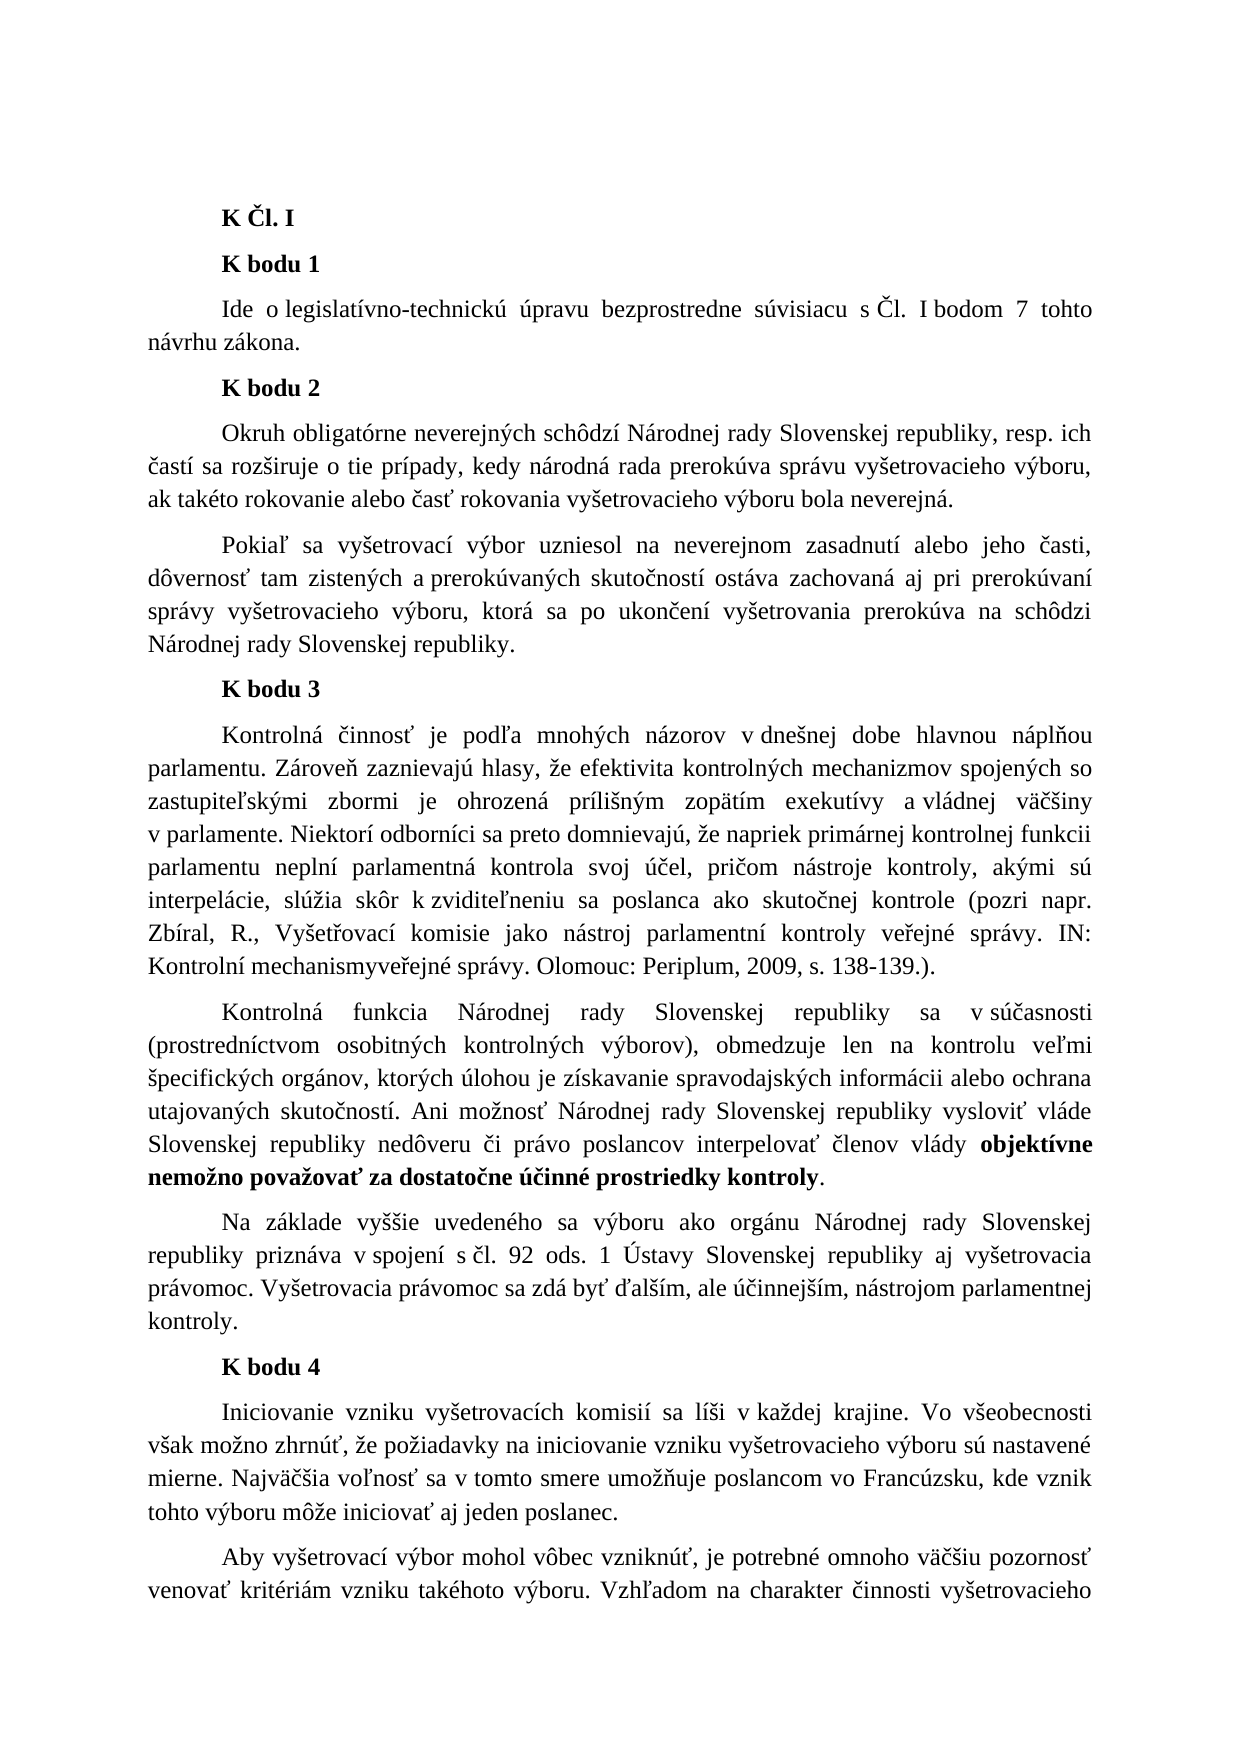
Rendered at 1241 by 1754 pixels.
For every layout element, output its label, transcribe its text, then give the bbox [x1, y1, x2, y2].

text Ide o legislatívno-technickú úpravu bezprostredne súvisiacu s Čl. I bodom 7 tohto návrhu zákona. [148, 294, 1093, 356]
text Na základe vyššie uvedeného sa výboru ako orgánu Národnej rady Slovenskej republiky priznáva v spojení s čl. 92 ods. 1 Ústavy Slovenskej republiky aj vyšetrovacia právomoc. Vyšetrovacia právomoc sa zdá byť ďalším, ale účinnejším, nástrojom parlamentnej kontroly. [148, 1207, 1093, 1335]
text K bodu 3 [148, 674, 1093, 703]
text Kontrolná činnosť je podľa mnohých názorov v dnešnej dobe hlavnou náplňou parlamentu. Zároveň zaznievajú hlasy, že efektivita kontrolných mechanizmov spojených so zastupiteľskými zbormi je ohrozená prílišným zopätím exekutívy a vládnej väčšiny v parlamente. Niektorí odborníci sa preto domnievajú, že napriek primárnej kontrolnej funkcii parlamentu neplní parlamentná kontrola svoj účel, pričom nástroje kontroly, akými sú interpelácie, slúžia skôr k zviditeľneniu sa poslanca ako skutočnej kontrole (pozri napr. Zbíral, R., Vyšetřovací komisie jako nástroj parlamentní kontroly veřejné správy. IN: Kontrolní mechanismyveřejné správy. Olomouc: Periplum, 2009, s. 138-139.). [148, 720, 1093, 980]
text K bodu 2 [148, 373, 1093, 402]
text Pokiaľ sa vyšetrovací výbor uzniesol na neverejnom zasadnutí alebo jeho časti, dôvernosť tam zistených a prerokúvaných skutočností ostáva zachovaná aj pri prerokúvaní správy vyšetrovacieho výboru, ktorá sa po ukončení vyšetrovania prerokúva na schôdzi Národnej rady Slovenskej republiky. [148, 530, 1093, 658]
text Okruh obligatórne neverejných schôdzí Národnej rady Slovenskej republiky, resp. ich častí sa rozširuje o tie prípady, kedy národná rada prerokúva správu vyšetrovacieho výboru, ak takéto rokovanie alebo časť rokovania vyšetrovacieho výboru bola neverejná. [148, 418, 1093, 513]
text K bodu 4 [148, 1352, 1093, 1381]
text Iniciovanie vzniku vyšetrovacích komisií sa líši v každej krajine. Vo všeobecnosti však možno zhrnúť, že požiadavky na iniciovanie vzniku vyšetrovacieho výboru sú nastavené mierne. Najväčšia voľnosť sa v tomto smere umožňuje poslancom vo Francúzsku, kde vznik tohto výboru môže iniciovať aj jeden poslanec. [148, 1397, 1093, 1525]
text Kontrolná funkcia Národnej rady Slovenskej republiky sa v súčasnosti (prostredníctvom osobitných kontrolných výborov), obmedzuje len na kontrolu veľmi špecifických orgánov, ktorých úlohou je získavanie spravodajských informácii alebo ochrana utajovaných skutočností. Ani možnosť Národnej rady Slovenskej republiky vysloviť vláde Slovenskej republiky nedôveru či právo poslancov interpelovať členov vlády objektívne nemožno považovať za dostatočne účinné prostriedky kontroly. [148, 997, 1093, 1191]
text K Čl. I [148, 203, 1093, 232]
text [148, 1542, 1093, 1604]
text K bodu 1 [148, 249, 1093, 278]
